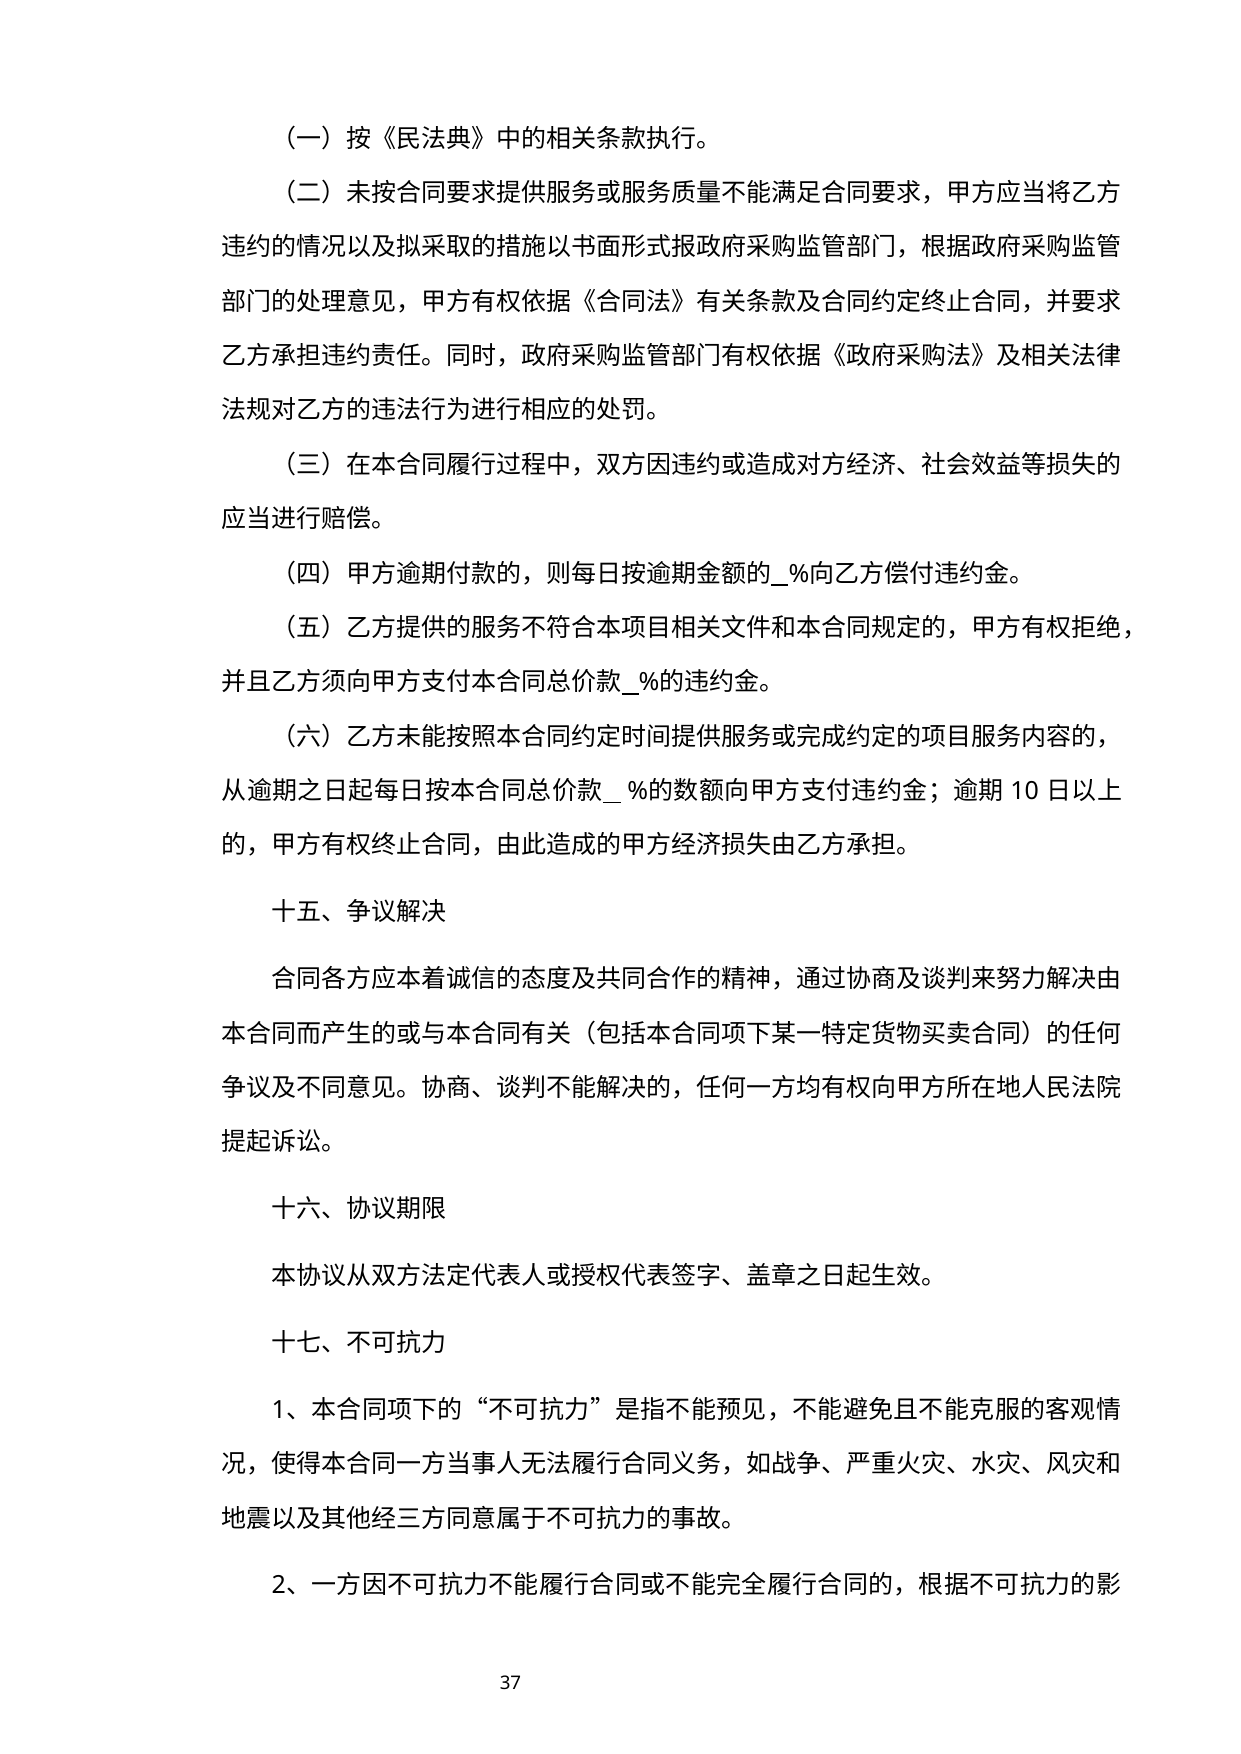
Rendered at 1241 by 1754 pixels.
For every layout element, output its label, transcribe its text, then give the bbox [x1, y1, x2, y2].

text 十六、协议期限 [221, 1189, 1122, 1225]
text 1、本合同项下的“不可抗力”是指不能预见，不能避免且不能克服的客观情况，使得本合同一方当事人无法履行合同义务，如战争、严重火灾、水灾、风灾和地震以及其他经三方同意属于不可抗力的事故。 [221, 1389, 1122, 1534]
text 本协议从双方法定代表人或授权代表签字、盖章之日起生效。 [221, 1256, 1122, 1292]
text （三）在本合同履行过程中，双方因违约或造成对方经济、社会效益等损失的应当进行赔偿。 [221, 444, 1122, 535]
text （四）甲方逾期付款的，则每日按逾期金额的 %向乙方偿付违约金。 [221, 553, 1122, 589]
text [221, 1565, 1122, 1601]
text 十七、不可抗力 [221, 1322, 1122, 1359]
text （二）未按合同要求提供服务或服务质量不能满足合同要求，甲方应当将乙方违约的情况以及拟采取的措施以书面形式报政府采购监管部门，根据政府采购监管部门的处理意见，甲方有权依据《合同法》有关条款及合同约定终止合同，并要求乙方承担违约责任。同时，政府采购监管部门有权依据《政府采购法》及相关法律法规对乙方的违法行为进行相应的处罚。 [221, 172, 1122, 426]
text （一）按《民法典》中的相关条款执行。 [221, 118, 1122, 154]
text （六）乙方未能按照本合同约定时间提供服务或完成约定的项目服务内容的，从逾期之日起每日按本合同总价款 %的数额向甲方支付违约金；逾期 10 日以上的，甲方有权终止合同，由此造成的甲方经济损失由乙方承担。 [221, 716, 1122, 861]
text 十五、争议解决 [221, 892, 1122, 928]
text 合同各方应本着诚信的态度及共同合作的精神，通过协商及谈判来努力解决由本合同而产生的或与本合同有关（包括本合同项下某一特定货物买卖合同）的任何争议及不同意见。协商、谈判不能解决的，任何一方均有权向甲方所在地人民法院提起诉讼。 [221, 959, 1122, 1158]
text （五）乙方提供的服务不符合本项目相关文件和本合同规定的，甲方有权拒绝，并且乙方须向甲方支付本合同总价款 %的违约金。 [221, 607, 1122, 698]
